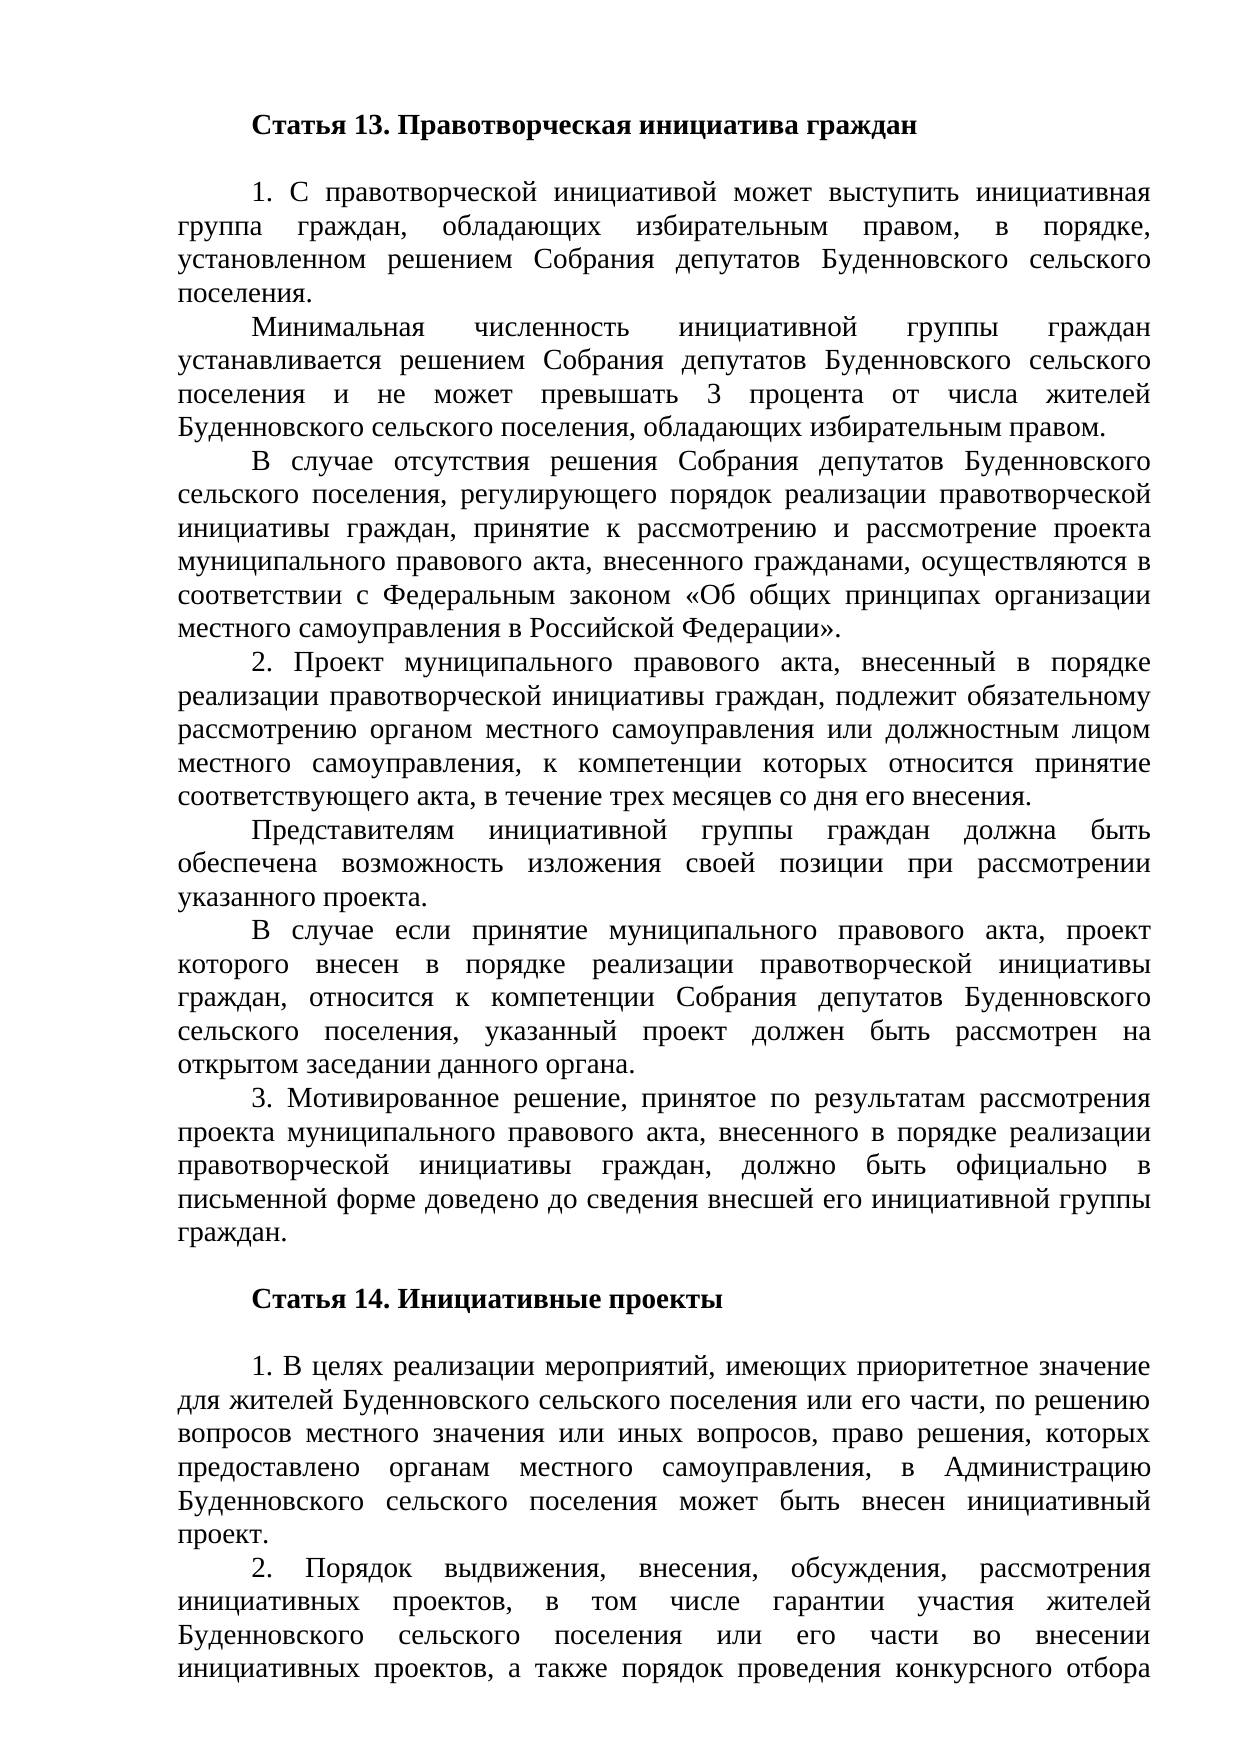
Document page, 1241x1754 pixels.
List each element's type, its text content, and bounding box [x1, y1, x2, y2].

text 3. Мотивированное решение, принятое по результатам рассмотрения проекта муниципального правового акта, внесенного в порядке реализации правотворческой инициативы граждан, должно быть официально в письменной форме доведено до сведения внесшей его инициативной группы граждан. [177, 1080, 1152, 1248]
text 2. Проект муниципального правового акта, внесенный в порядке реализации правотворческой инициативы граждан, подлежит обязательному рассмотрению органом местного самоуправления или должностным лицом местного самоуправления, к компетенции которых относится принятие соответствующего акта, в течение трех месяцев со дня его внесения. [177, 644, 1152, 812]
text В случае если принятие муниципального правового акта, проект которого внесен в порядке реализации правотворческой инициативы граждан, относится к компетенции Собрания депутатов Буденновского сельского поселения, указанный проект должен быть рассмотрен на открытом заседании данного органа. [177, 912, 1152, 1080]
text Статья 14. Инициативные проекты [177, 1281, 1152, 1315]
text Представителям инициативной группы граждан должна быть обеспечена возможность изложения своей позиции при рассмотрении указанного проекта. [177, 812, 1152, 912]
text 1. С правотворческой инициативой может выступить инициативная группа граждан, обладающих избирательным правом, в порядке, установленном решением Собрания депутатов Буденновского сельского поселения. [177, 174, 1152, 309]
text В случае отсутствия решения Собрания депутатов Буденновского сельского поселения, регулирующего порядок реализации правотворческой инициативы граждан, принятие к рассмотрению и рассмотрение проекта муниципального правового акта, внесенного гражданами, осуществляются в соответствии с Федеральным законом «Об общих принципах организации местного самоуправления в Российской Федерации». [177, 443, 1152, 644]
text Минимальная численность инициативной группы граждан устанавливается решением Собрания депутатов Буденновского сельского поселения и не может превышать 3 процента от числа жителей Буденновского сельского поселения, обладающих избирательным правом. [177, 309, 1152, 443]
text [177, 1550, 1152, 1684]
text Статья 13. Правотворческая инициатива граждан [177, 107, 1152, 141]
text 1. В целях реализации мероприятий, имеющих приоритетное значение для жителей Буденновского сельского поселения или его части, по решению вопросов местного значения или иных вопросов, право решения, которых предоставлено органам местного самоуправления, в Администрацию Буденновского сельского поселения может быть внесен инициативный проект. [177, 1348, 1152, 1550]
